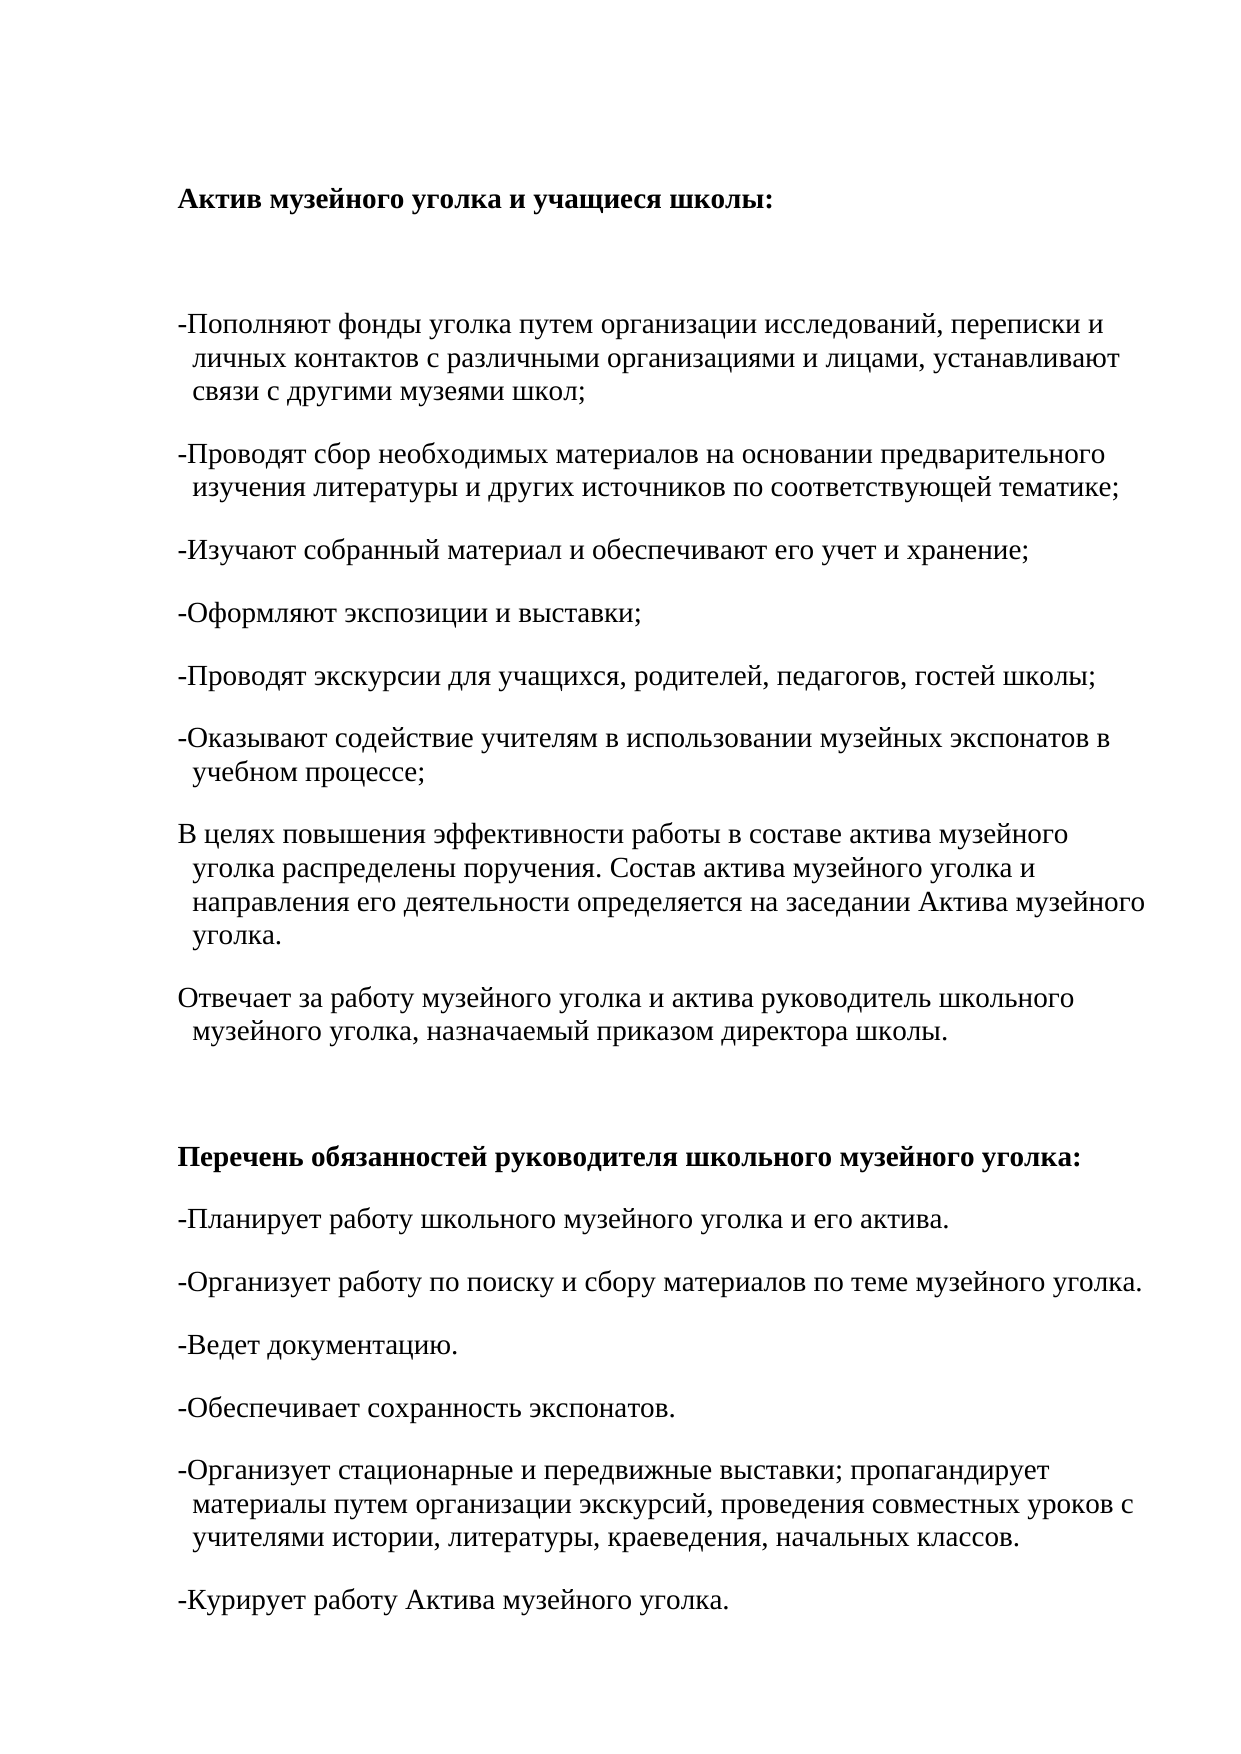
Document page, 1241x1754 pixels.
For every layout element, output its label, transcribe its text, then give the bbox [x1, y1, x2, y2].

text Актив музейного уголка и учащиеся школы: [177, 181, 1152, 214]
text -Проводят экскурсии для учащихся, родителей, педагогов, гостей школы; [177, 658, 1152, 691]
text -Проводят сбор необходимых материалов на основании предварительного изучения литературы и других источников по соответствующей тематике; [177, 436, 1152, 503]
text -Изучают собранный материал и обеспечивают его учет и хранение; [177, 532, 1152, 566]
text -Оказывают содействие учителям в использовании музейных экспонатов в учебном процессе; [177, 720, 1152, 787]
text -Организует работу по поиску и сбору материалов по теме музейного уголка. [177, 1264, 1152, 1298]
text -Организует стационарные и передвижные выставки; пропагандирует материалы путем организации экскурсий, проведения совместных уроков с учителями истории, литературы, краеведения, начальных классов. [177, 1452, 1152, 1553]
text Перечень обязанностей руководителя школьного музейного уголка: [177, 1139, 1152, 1172]
text -Пополняют фонды уголка путем организации исследований, переписки и личных контактов с различными организациями и лицами, устанавливают связи с другими музеями школ; [177, 306, 1152, 407]
text -Курирует работу Актива музейного уголка. [177, 1582, 1152, 1616]
text -Планирует работу школьного музейного уголка и его актива. [177, 1202, 1152, 1235]
text В целях повышения эффективности работы в составе актива музейного уголка распределены поручения. Состав актива музейного уголка и направления его деятельности определяется на заседании Актива музейного уголка. [177, 817, 1152, 951]
text -Обеспечивает сохранность экспонатов. [177, 1390, 1152, 1423]
text Отвечает за работу музейного уголка и актива руководитель школьного музейного уголка, назначаемый приказом директора школы. [177, 980, 1152, 1047]
text -Оформляют экспозиции и выставки; [177, 595, 1152, 628]
text -Ведет документацию. [177, 1327, 1152, 1361]
